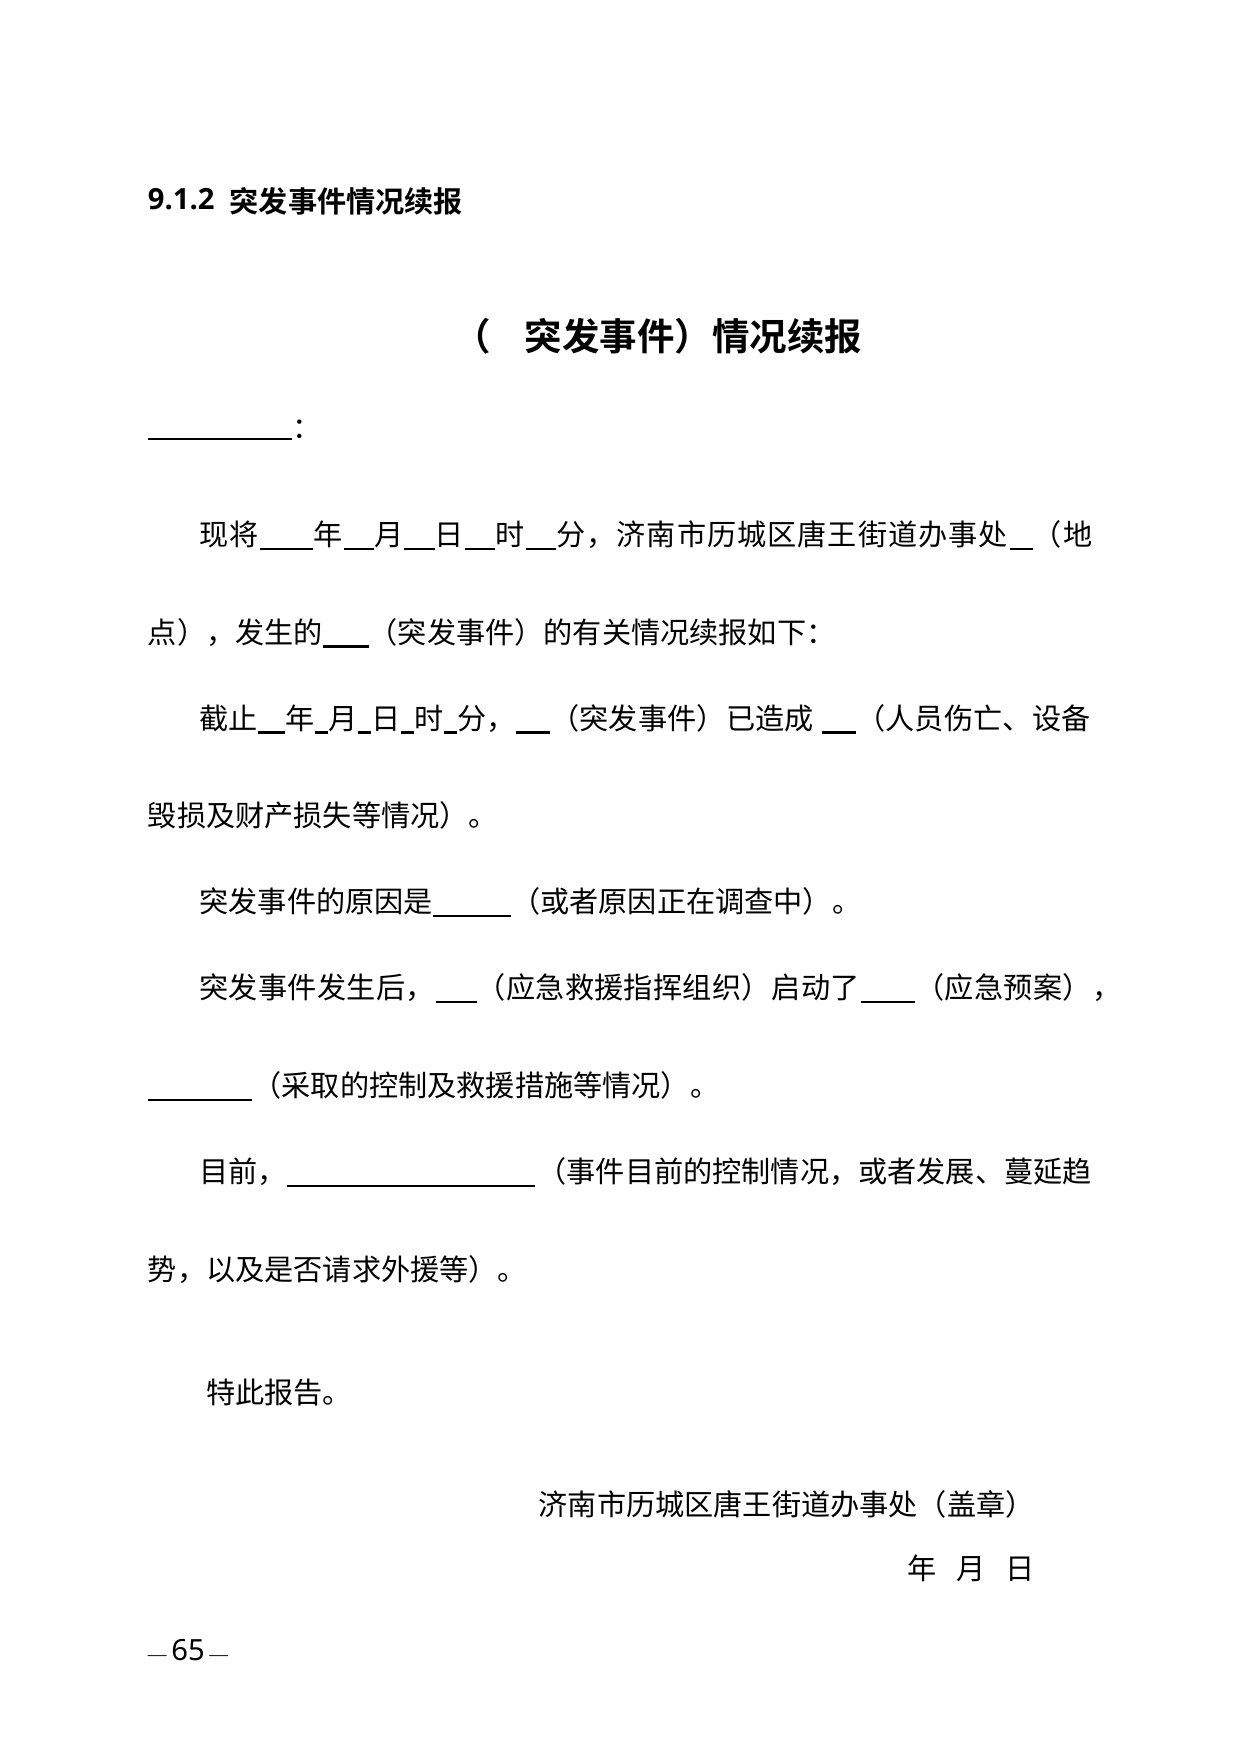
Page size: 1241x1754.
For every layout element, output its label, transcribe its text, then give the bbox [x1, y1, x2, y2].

text 现将 年 月 日 时 分，济南市历城区唐王街道办事处 （地点），发生的 （突发事件）的有关情况续报如下： [148, 500, 1092, 663]
text 突发事件的原因是 （或者原因正在调查中）。 [148, 868, 1092, 933]
text 突发事件发生后， （应急救援指挥组织）启动了 （应急预案）， （采取的控制及救援措施等情况）。 [148, 954, 1092, 1116]
text 目前， （事件目前的控制情况，或者发展、蔓延趋势，以及是否请求外援等）。 [148, 1137, 1092, 1300]
text 截止 年 月 日 时 分， （突发事件）已造成 （人员伤亡、设备毁损及财产损失等情况）。 [148, 684, 1092, 846]
text 济南市历城区唐王街道办事处（盖章） [148, 1482, 1034, 1524]
text ： [148, 404, 1092, 447]
text （ 突发事件）情况续报 [148, 307, 1092, 361]
text 年 月 日 [148, 1545, 1034, 1588]
text 9.1.2 突发事件情况续报 [148, 178, 1092, 221]
text 特此报告。 [148, 1370, 1092, 1412]
